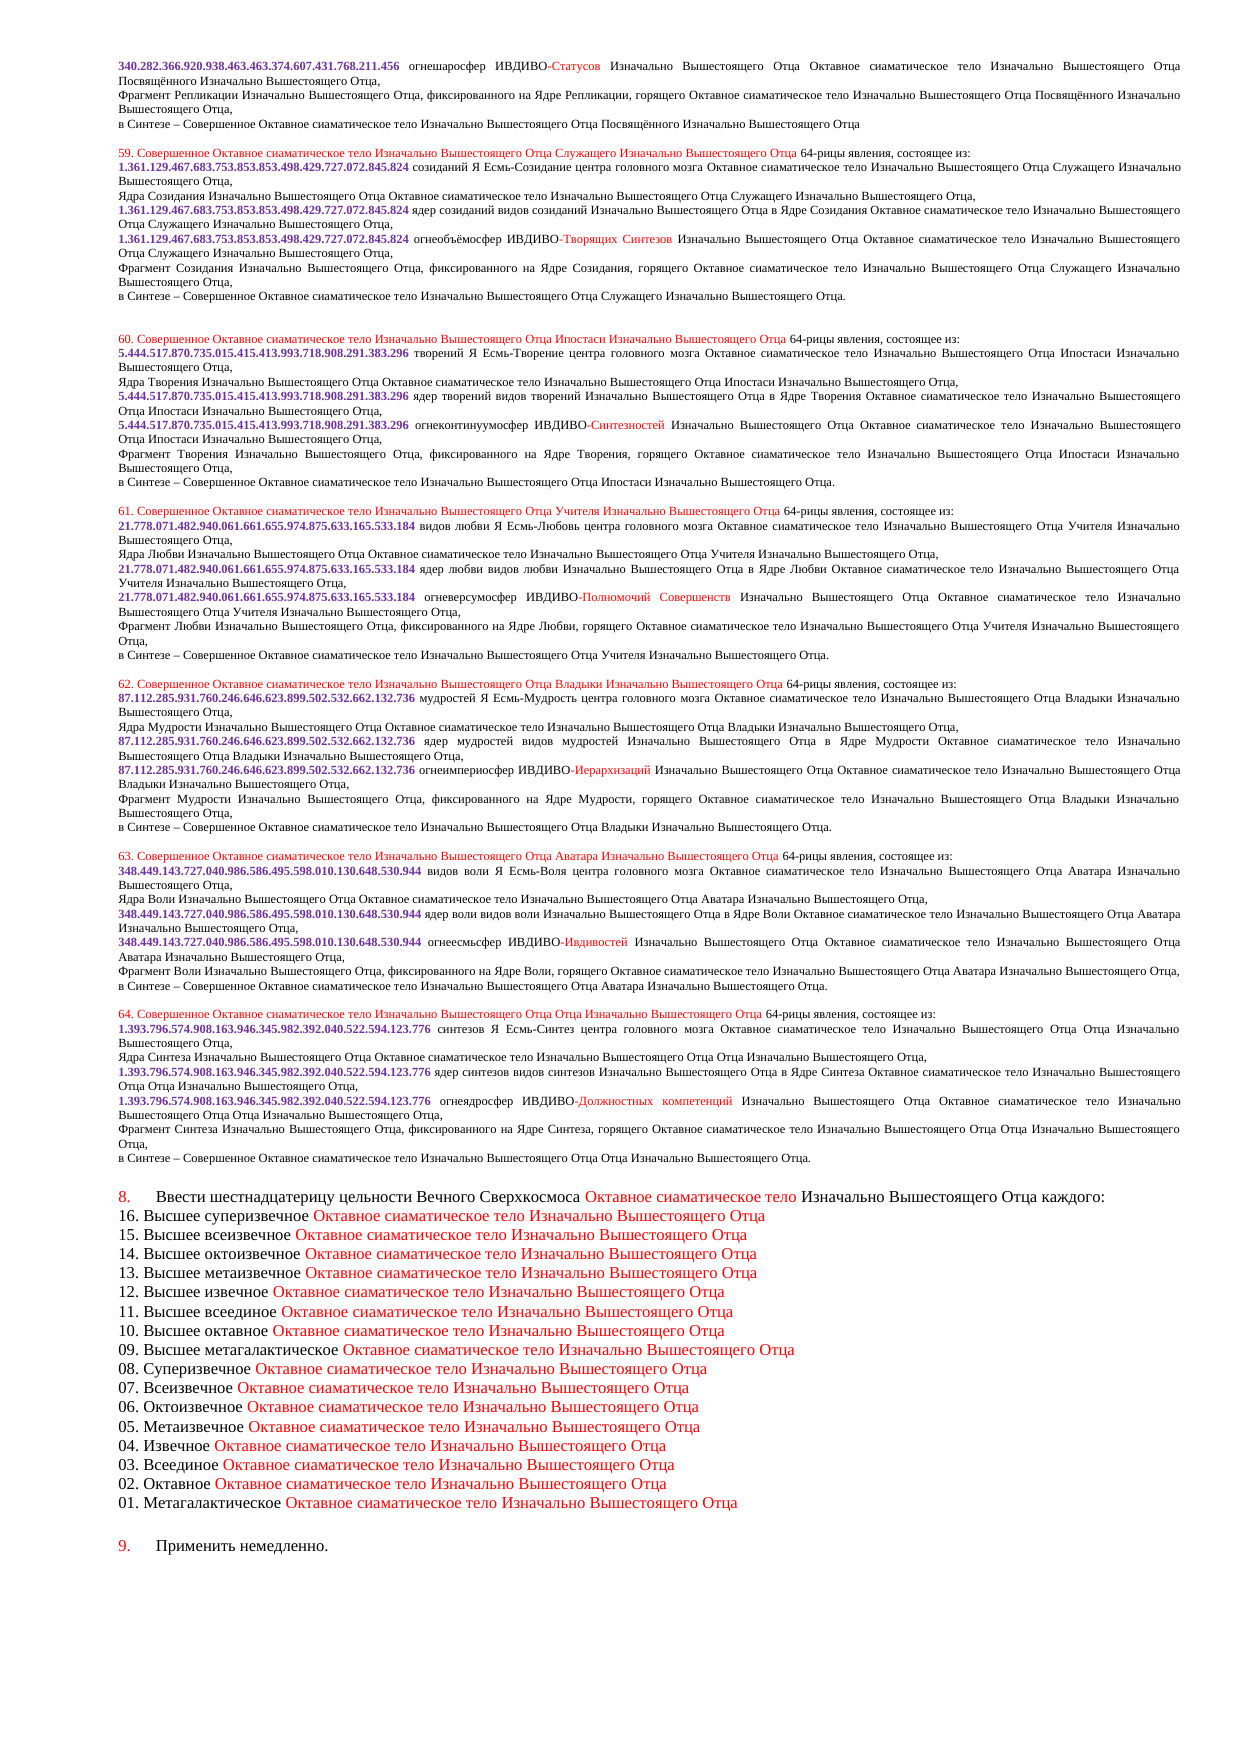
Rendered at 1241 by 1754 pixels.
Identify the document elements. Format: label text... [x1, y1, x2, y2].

text 87.112.285.931.760.246.646.623.899.502.532.662.132.736 мудростей Я Есмь-Мудрость центра головного мозга Октавное сиаматическое тело Изначально Вышестоящего Отца Владыки Изначально Вышестоящего Отца, [118, 691, 1181, 719]
text Фрагмент Творения Изначально Вышестоящего Отца, фиксированного на Ядре Творения, горящего Октавное сиаматическое тело Изначально Вышестоящего Отца Ипостаси Изначально Вышестоящего Отца, [118, 446, 1181, 475]
text 14. Высшее октоизвечное Октавное сиаматическое тело Изначально Вышестоящего Отца [118, 1244, 1181, 1263]
text Ядра Воли Изначально Вышестоящего Отца Октавное сиаматическое тело Изначально Вышестоящего Отца Аватара Изначально Вышестоящего Отца, [118, 892, 1181, 906]
text в Синтезе – Совершенное Октавное сиаматическое тело Изначально Вышестоящего Отца Аватара Изначально Вышестоящего Отца. [118, 978, 1181, 993]
text 61. Совершенное Октавное сиаматическое тело Изначально Вышестоящего Отца Учителя Изначально Вышестоящего Отца 64-рицы явления, состоящее из: [118, 504, 1181, 518]
list Ввести шестнадцатерицу цельности Вечного Сверхкосмоса Октавное сиаматическое тело Изначально Вышестоящего Отца каждого: [118, 1186, 1181, 1206]
text 09. Высшее метагалактическое Октавное сиаматическое тело Изначально Вышестоящего Отца [118, 1340, 1181, 1359]
list Применить немедленно. [118, 1536, 1181, 1555]
text Фрагмент Синтеза Изначально Вышестоящего Отца, фиксированного на Ядре Синтеза, горящего Октавное сиаматическое тело Изначально Вышестоящего Отца Отца Изначально Вышестоящего Отца, [118, 1122, 1181, 1151]
text 63. Совершенное Октавное сиаматическое тело Изначально Вышестоящего Отца Аватара Изначально Вышестоящего Отца 64-рицы явления, состоящее из: [118, 849, 1181, 863]
text 15. Высшее всеизвечное Октавное сиаматическое тело Изначально Вышестоящего Отца [118, 1225, 1181, 1244]
text Фрагмент Воли Изначально Вышестоящего Отца, фиксированного на Ядре Воли, горящего Октавное сиаматическое тело Изначально Вышестоящего Отца Аватара Изначально Вышестоящего Отца, [118, 964, 1181, 978]
text 04. Извечное Октавное сиаматическое тело Изначально Вышестоящего Отца [118, 1436, 1181, 1455]
text 348.449.143.727.040.986.586.495.598.010.130.648.530.944 ядер воли видов воли Изначально Вышестоящего Отца в Ядре Воли Октавное сиаматическое тело Изначально Вышестоящего Отца Аватара Изначально Вышестоящего Отца, [118, 906, 1181, 935]
text 11. Высшее всеединое Октавное сиаматическое тело Изначально Вышестоящего Отца [118, 1301, 1181, 1321]
text 5.444.517.870.735.015.415.413.993.718.908.291.383.296 творений Я Есмь-Творение центра головного мозга Октавное сиаматическое тело Изначально Вышестоящего Отца Ипостаси Изначально Вышестоящего Отца, [118, 346, 1181, 374]
text 60. Совершенное Октавное сиаматическое тело Изначально Вышестоящего Отца Ипостаси Изначально Вышестоящего Отца 64-рицы явления, состоящее из: [118, 331, 1181, 346]
text Ядра Любви Изначально Вышестоящего Отца Октавное сиаматическое тело Изначально Вышестоящего Отца Учителя Изначально Вышестоящего Отца, [118, 547, 1181, 561]
text 1.361.129.467.683.753.853.853.498.429.727.072.845.824 созиданий Я Есмь-Созидание центра головного мозга Октавное сиаматическое тело Изначально Вышестоящего Отца Служащего Изначально Вышестоящего Отца, [118, 160, 1181, 188]
text Ядра Творения Изначально Вышестоящего Отца Октавное сиаматическое тело Изначально Вышестоящего Отца Ипостаси Изначально Вышестоящего Отца, [118, 374, 1181, 389]
text 06. Октоизвечное Октавное сиаматическое тело Изначально Вышестоящего Отца [118, 1397, 1181, 1416]
text 348.449.143.727.040.986.586.495.598.010.130.648.530.944 видов воли Я Есмь-Воля центра головного мозга Октавное сиаматическое тело Изначально Вышестоящего Отца Аватара Изначально Вышестоящего Отца, [118, 863, 1181, 892]
text 64. Совершенное Октавное сиаматическое тело Изначально Вышестоящего Отца Отца Изначально Вышестоящего Отца 64-рицы явления, состоящее из: [118, 1007, 1181, 1021]
text 1.393.796.574.908.163.946.345.982.392.040.522.594.123.776 синтезов Я Есмь-Синтез центра головного мозга Октавное сиаматическое тело Изначально Вышестоящего Отца Отца Изначально Вышестоящего Отца, [118, 1021, 1181, 1050]
text в Синтезе – Совершенное Октавное сиаматическое тело Изначально Вышестоящего Отца Посвящённого Изначально Вышестоящего Отца [118, 117, 1181, 131]
text в Синтезе – Совершенное Октавное сиаматическое тело Изначально Вышестоящего Отца Учителя Изначально Вышестоящего Отца. [118, 648, 1181, 662]
text 13. Высшее метаизвечное Октавное сиаматическое тело Изначально Вышестоящего Отца [118, 1263, 1181, 1282]
text 1.393.796.574.908.163.946.345.982.392.040.522.594.123.776 ядер синтезов видов синтезов Изначально Вышестоящего Отца в Ядре Синтеза Октавное сиаматическое тело Изначально Вышестоящего Отца Отца Изначально Вышестоящего Отца, [118, 1064, 1181, 1093]
text в Синтезе – Совершенное Октавное сиаматическое тело Изначально Вышестоящего Отца Ипостаси Изначально Вышестоящего Отца. [118, 475, 1181, 489]
text 62. Совершенное Октавное сиаматическое тело Изначально Вышестоящего Отца Владыки Изначально Вышестоящего Отца 64-рицы явления, состоящее из: [118, 676, 1181, 691]
text 08. Суперизвечное Октавное сиаматическое тело Изначально Вышестоящего Отца [118, 1359, 1181, 1378]
text Фрагмент Мудрости Изначально Вышестоящего Отца, фиксированного на Ядре Мудрости, горящего Октавное сиаматическое тело Изначально Вышестоящего Отца Владыки Изначально Вышестоящего Отца, [118, 791, 1181, 820]
text 21.778.071.482.940.061.661.655.974.875.633.165.533.184 огневерсумосфер ИВДИВО-Полномочий Совершенств Изначально Вышестоящего Отца Октавное сиаматическое тело Изначально Вышестоящего Отца Учителя Изначально Вышестоящего Отца, [118, 590, 1181, 619]
text 5.444.517.870.735.015.415.413.993.718.908.291.383.296 ядер творений видов творений Изначально Вышестоящего Отца в Ядре Творения Октавное сиаматическое тело Изначально Вышестоящего Отца Ипостаси Изначально Вышестоящего Отца, [118, 389, 1181, 418]
text 87.112.285.931.760.246.646.623.899.502.532.662.132.736 ядер мудростей видов мудростей Изначально Вышестоящего Отца в Ядре Мудрости Октавное сиаматическое тело Изначально Вышестоящего Отца Владыки Изначально Вышестоящего Отца, [118, 734, 1181, 763]
text 02. Октавное Октавное сиаматическое тело Изначально Вышестоящего Отца [118, 1474, 1181, 1493]
text 10. Высшее октавное Октавное сиаматическое тело Изначально Вышестоящего Отца [118, 1321, 1181, 1340]
text 16. Высшее суперизвечное Октавное сиаматическое тело Изначально Вышестоящего Отца [118, 1206, 1181, 1225]
text 05. Метаизвечное Октавное сиаматическое тело Изначально Вышестоящего Отца [118, 1416, 1181, 1436]
text 07. Всеизвечное Октавное сиаматическое тело Изначально Вышестоящего Отца [118, 1378, 1181, 1397]
text Ядра Мудрости Изначально Вышестоящего Отца Октавное сиаматическое тело Изначально Вышестоящего Отца Владыки Изначально Вышестоящего Отца, [118, 719, 1181, 734]
text 87.112.285.931.760.246.646.623.899.502.532.662.132.736 огнеимпериосфер ИВДИВО-Иерархизаций Изначально Вышестоящего Отца Октавное сиаматическое тело Изначально Вышестоящего Отца Владыки Изначально Вышестоящего Отца, [118, 763, 1181, 791]
text 21.778.071.482.940.061.661.655.974.875.633.165.533.184 ядер любви видов любви Изначально Вышестоящего Отца в Ядре Любви Октавное сиаматическое тело Изначально Вышестоящего Отца Учителя Изначально Вышестоящего Отца, [118, 561, 1181, 590]
text 1.361.129.467.683.753.853.853.498.429.727.072.845.824 ядер созиданий видов созиданий Изначально Вышестоящего Отца в Ядре Созидания Октавное сиаматическое тело Изначально Вышестоящего Отца Служащего Изначально Вышестоящего Отца, [118, 203, 1181, 232]
text в Синтезе – Совершенное Октавное сиаматическое тело Изначально Вышестоящего Отца Отца Изначально Вышестоящего Отца. [118, 1151, 1181, 1165]
text 01. Метагалактическое Октавное сиаматическое тело Изначально Вышестоящего Отца [118, 1493, 1181, 1512]
text 340.282.366.920.938.463.463.374.607.431.768.211.456 огнешаросфер ИВДИВО-Статусов Изначально Вышестоящего Отца Октавное сиаматическое тело Изначально Вышестоящего Отца Посвящённого Изначально Вышестоящего Отца, [118, 59, 1181, 88]
text 12. Высшее извечное Октавное сиаматическое тело Изначально Вышестоящего Отца [118, 1282, 1181, 1301]
text 03. Всеединое Октавное сиаматическое тело Изначально Вышестоящего Отца [118, 1455, 1181, 1474]
text в Синтезе – Совершенное Октавное сиаматическое тело Изначально Вышестоящего Отца Служащего Изначально Вышестоящего Отца. [118, 289, 1181, 303]
text 348.449.143.727.040.986.586.495.598.010.130.648.530.944 огнеесмьсфер ИВДИВО-Ивдивостей Изначально Вышестоящего Отца Октавное сиаматическое тело Изначально Вышестоящего Отца Аватара Изначально Вышестоящего Отца, [118, 935, 1181, 964]
text 59. Совершенное Октавное сиаматическое тело Изначально Вышестоящего Отца Служащего Изначально Вышестоящего Отца 64-рицы явления, состоящее из: [118, 145, 1181, 160]
text 1.361.129.467.683.753.853.853.498.429.727.072.845.824 огнеобъёмосфер ИВДИВО-Творящих Синтезов Изначально Вышестоящего Отца Октавное сиаматическое тело Изначально Вышестоящего Отца Служащего Изначально Вышестоящего Отца, [118, 232, 1181, 260]
text Ядра Синтеза Изначально Вышестоящего Отца Октавное сиаматическое тело Изначально Вышестоящего Отца Отца Изначально Вышестоящего Отца, [118, 1050, 1181, 1064]
text 1.393.796.574.908.163.946.345.982.392.040.522.594.123.776 огнеядросфер ИВДИВО-Должностных компетенций Изначально Вышестоящего Отца Октавное сиаматическое тело Изначально Вышестоящего Отца Отца Изначально Вышестоящего Отца, [118, 1093, 1181, 1122]
text 5.444.517.870.735.015.415.413.993.718.908.291.383.296 огнеконтинуумосфер ИВДИВО-Синтезностей Изначально Вышестоящего Отца Октавное сиаматическое тело Изначально Вышестоящего Отца Ипостаси Изначально Вышестоящего Отца, [118, 418, 1181, 446]
text Фрагмент Любви Изначально Вышестоящего Отца, фиксированного на Ядре Любви, горящего Октавное сиаматическое тело Изначально Вышестоящего Отца Учителя Изначально Вышестоящего Отца, [118, 619, 1181, 648]
text 21.778.071.482.940.061.661.655.974.875.633.165.533.184 видов любви Я Есмь-Любовь центра головного мозга Октавное сиаматическое тело Изначально Вышестоящего Отца Учителя Изначально Вышестоящего Отца, [118, 518, 1181, 547]
text в Синтезе – Совершенное Октавное сиаматическое тело Изначально Вышестоящего Отца Владыки Изначально Вышестоящего Отца. [118, 820, 1181, 834]
text Ядра Созидания Изначально Вышестоящего Отца Октавное сиаматическое тело Изначально Вышестоящего Отца Служащего Изначально Вышестоящего Отца, [118, 188, 1181, 203]
text Фрагмент Созидания Изначально Вышестоящего Отца, фиксированного на Ядре Созидания, горящего Октавное сиаматическое тело Изначально Вышестоящего Отца Служащего Изначально Вышестоящего Отца, [118, 260, 1181, 289]
text Фрагмент Репликации Изначально Вышестоящего Отца, фиксированного на Ядре Репликации, горящего Октавное сиаматическое тело Изначально Вышестоящего Отца Посвящённого Изначально Вышестоящего Отца, [118, 88, 1181, 117]
